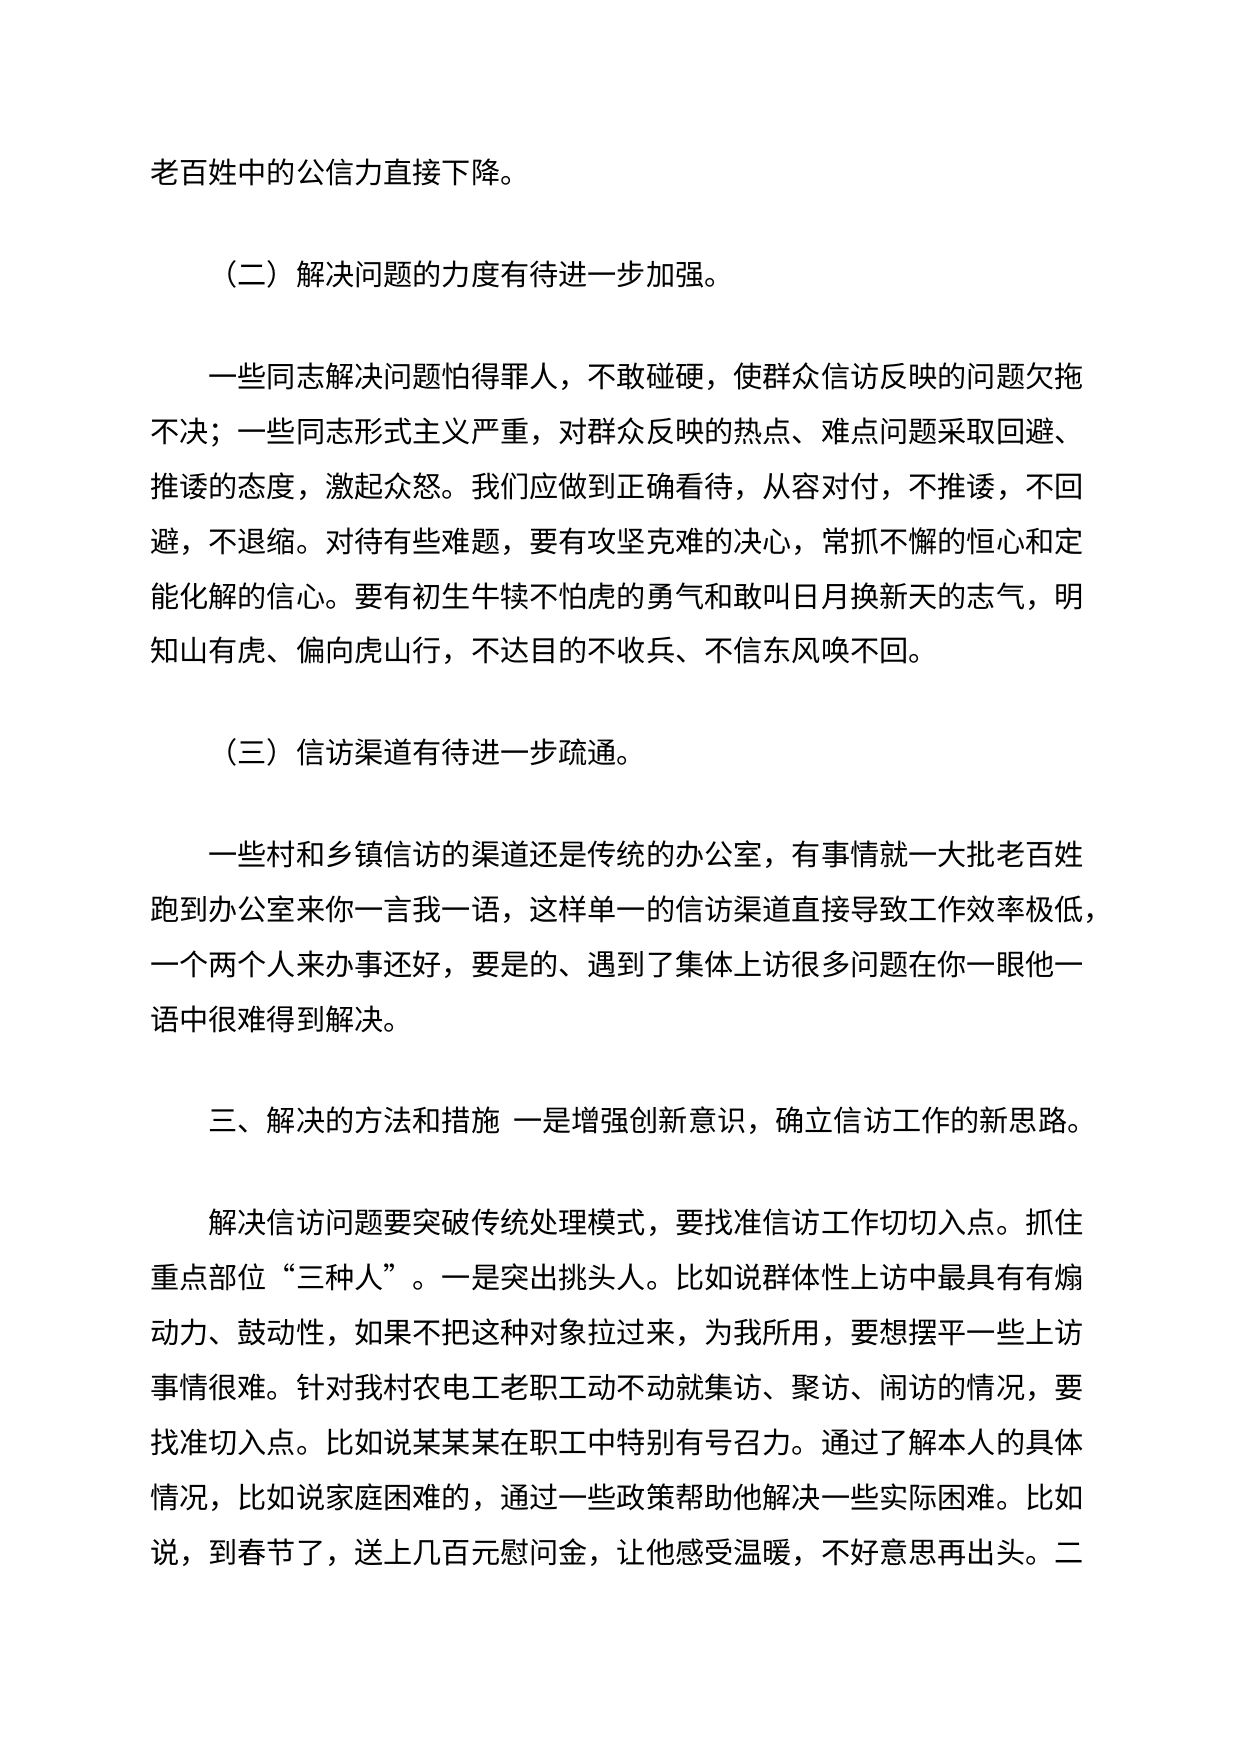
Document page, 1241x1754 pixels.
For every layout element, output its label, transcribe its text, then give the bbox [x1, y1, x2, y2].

text 三、解决的方法和措施 一是增强创新意识，确立信访工作的新思路。 [150, 1098, 1090, 1140]
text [150, 1200, 1090, 1571]
text （二）解决问题的力度有待进一步加强。 [150, 252, 1090, 294]
text 一些村和乡镇信访的渠道还是传统的办公室，有事情就一大批老百姓跑到办公室来你一言我一语，这样单一的信访渠道直接导致工作效率极低，一个两个人来办事还好，要是的、遇到了集体上访很多问题在你一眼他一语中很难得到解决。 [150, 832, 1090, 1038]
text 一些同志解决问题怕得罪人，不敢碰硬，使群众信访反映的问题欠拖不决；一些同志形式主义严重，对群众反映的热点、难点问题采取回避、推诿的态度，激起众怒。我们应做到正确看待，从容对付，不推诿，不回避，不退缩。对待有些难题，要有攻坚克难的决心，常抓不懈的恒心和定能化解的信心。要有初生牛犊不怕虎的勇气和敢叫日月换新天的志气，明知山有虎、偏向虎山行，不达目的不收兵、不信东风唤不回。 [150, 353, 1090, 670]
text （三）信访渠道有待进一步疏通。 [150, 730, 1090, 772]
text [150, 150, 1090, 192]
